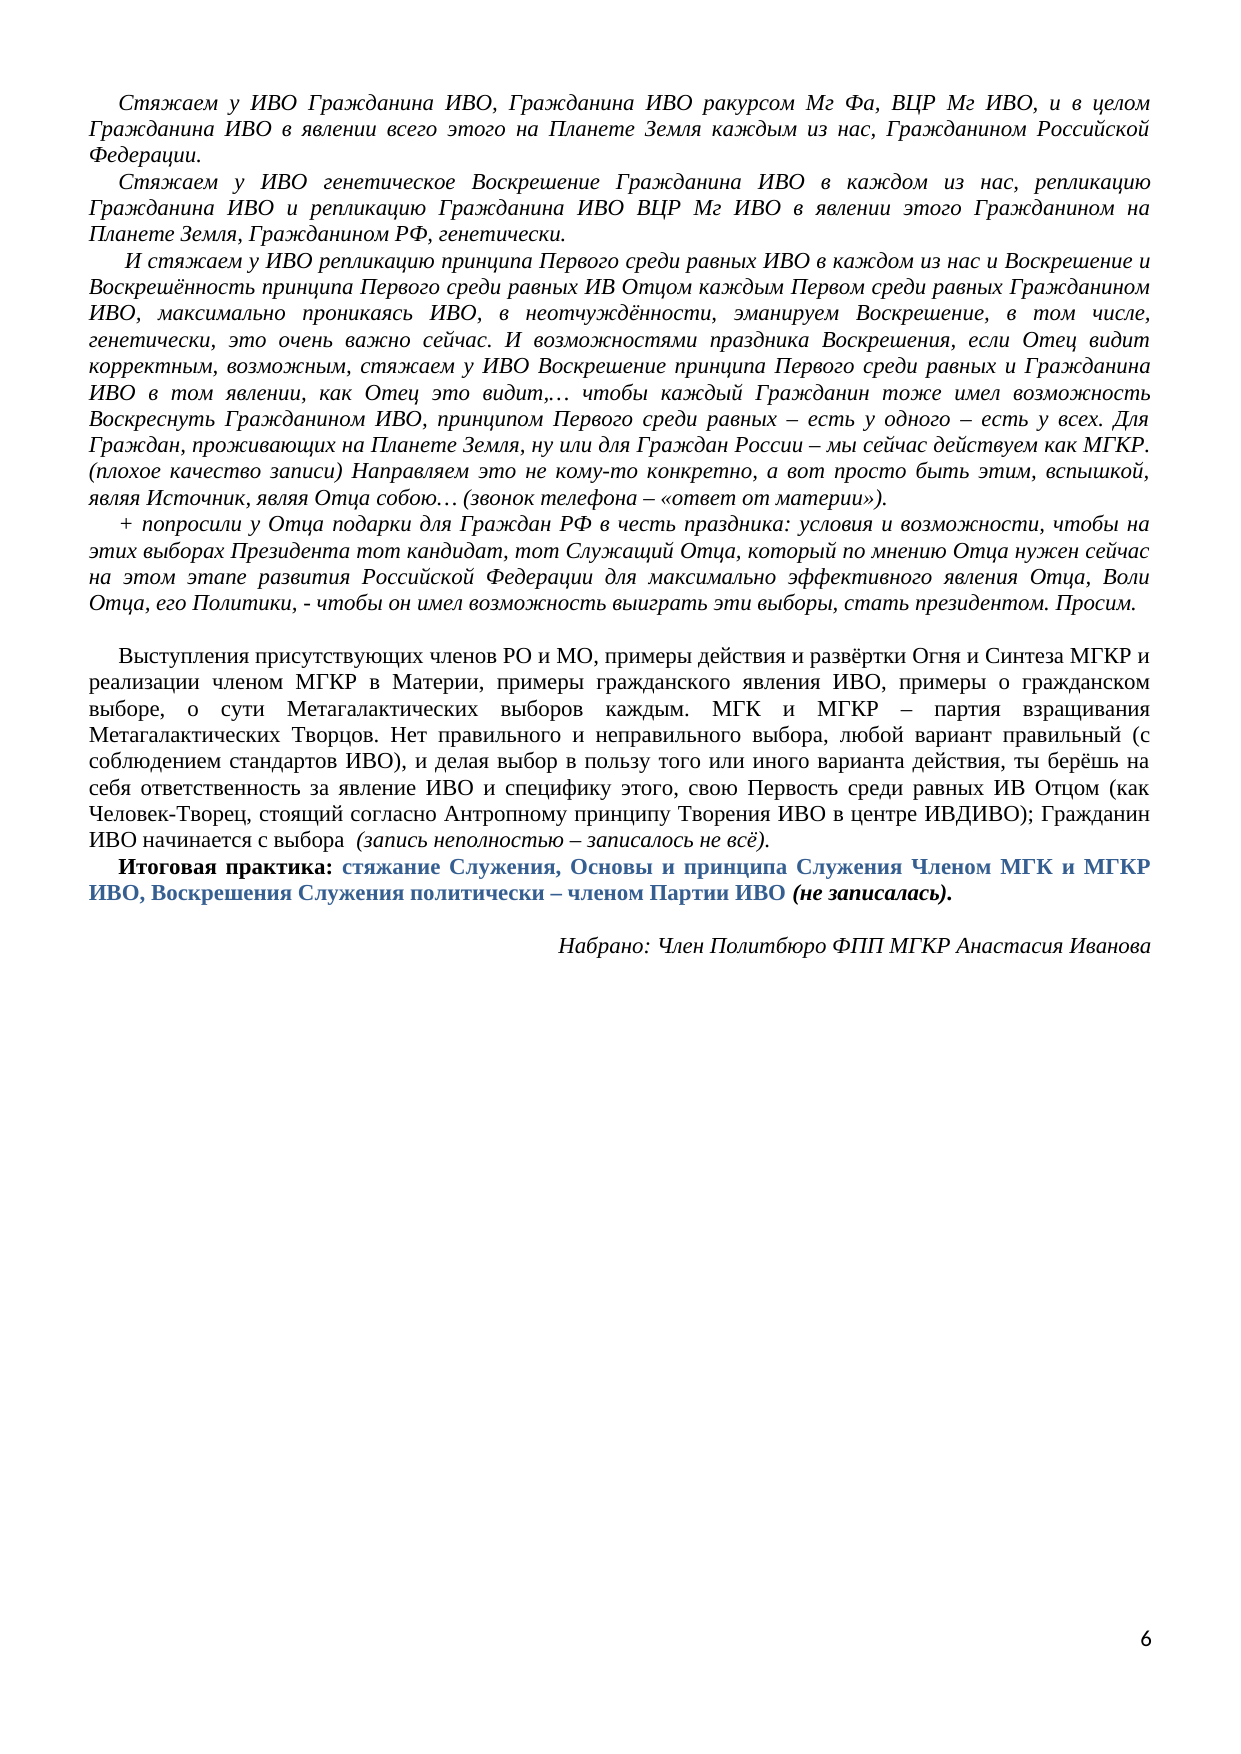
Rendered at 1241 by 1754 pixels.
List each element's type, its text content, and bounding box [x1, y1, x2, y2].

text Выступления присутствующих членов РО и МО, примеры действия и развёртки Огня и Синтеза МГКР и реализации членом МГКР в Материи, примеры гражданского явления ИВО, примеры о гражданском выборе, о сути Метагалактических выборов каждым. МГК и МГКР – партия взращивания Метагалактических Творцов. Нет правильного и неправильного выбора, любой вариант правильный (с соблюдением стандартов ИВО), и делая выбор в пользу того или иного варианта действия, ты берёшь на себя ответственность за явление ИВО и специфику этого, свою Первость среди равных ИВ Отцом (как Человек-Творец, стоящий согласно Антропному принципу Творения ИВО в центре ИВДИВО); Гражданин ИВО начинается с выбора (запись неполностью – записалось не всё). [88, 642, 1152, 853]
text + попросили у Отца подарки для Граждан РФ в честь праздника: условия и возможности, чтобы на этих выборах Президента тот кандидат, тот Служащий Отца, который по мнению Отца нужен сейчас на этом этапе развития Российской Федерации для максимально эффективного явления Отца, Воли Отца, его Политики, - чтобы он имел возможность выиграть эти выборы, стать президентом. Просим. [88, 510, 1152, 616]
text Стяжаем у ИВО Гражданина ИВО, Гражданина ИВО ракурсом Мг Фа, ВЦР Мг ИВО, и в целом Гражданина ИВО в явлении всего этого на Планете Земля каждым из нас, Гражданином Российской Федерации. [88, 89, 1152, 168]
text Набрано: Член Политбюро ФПП МГКР Анастасия Иванова [88, 932, 1152, 958]
text И стяжаем у ИВО репликацию принципа Первого среди равных ИВО в каждом из нас и Воскрешение и Воскрешённость принципа Первого среди равных ИВ Отцом каждым Первом среди равных Гражданином ИВО, максимально проникаясь ИВО, в неотчуждённости, эманируем Воскрешение, в том числе, генетически, это очень важно сейчас. И возможностями праздника Воскрешения, если Отец видит корректным, возможным, стяжаем у ИВО Воскрешение принципа Первого среди равных и Гражданина ИВО в том явлении, как Отец это видит,… чтобы каждый Гражданин тоже имел возможность Воскреснуть Гражданином ИВО, принципом Первого среди равных – есть у одного – есть у всех. Для Граждан, проживающих на Планете Земля, ну или для Граждан России – мы сейчас действуем как МГКР. (плохое качество записи) Направляем это не кому-то конкретно, а вот просто быть этим, вспышкой, являя Источник, являя Отца собою… (звонок телефона – «ответ от материи»). [88, 247, 1152, 510]
text Стяжаем у ИВО генетическое Воскрешение Гражданина ИВО в каждом из нас, репликацию Гражданина ИВО и репликацию Гражданина ИВО ВЦР Мг ИВО в явлении этого Гражданином на Планете Земля, Гражданином РФ, генетически. [88, 168, 1152, 247]
text Итоговая практика: стяжание Служения, Основы и принципа Служения Членом МГК и МГКР ИВО, Воскрешения Служения политически – членом Партии ИВО (не записалась). [88, 853, 1152, 906]
